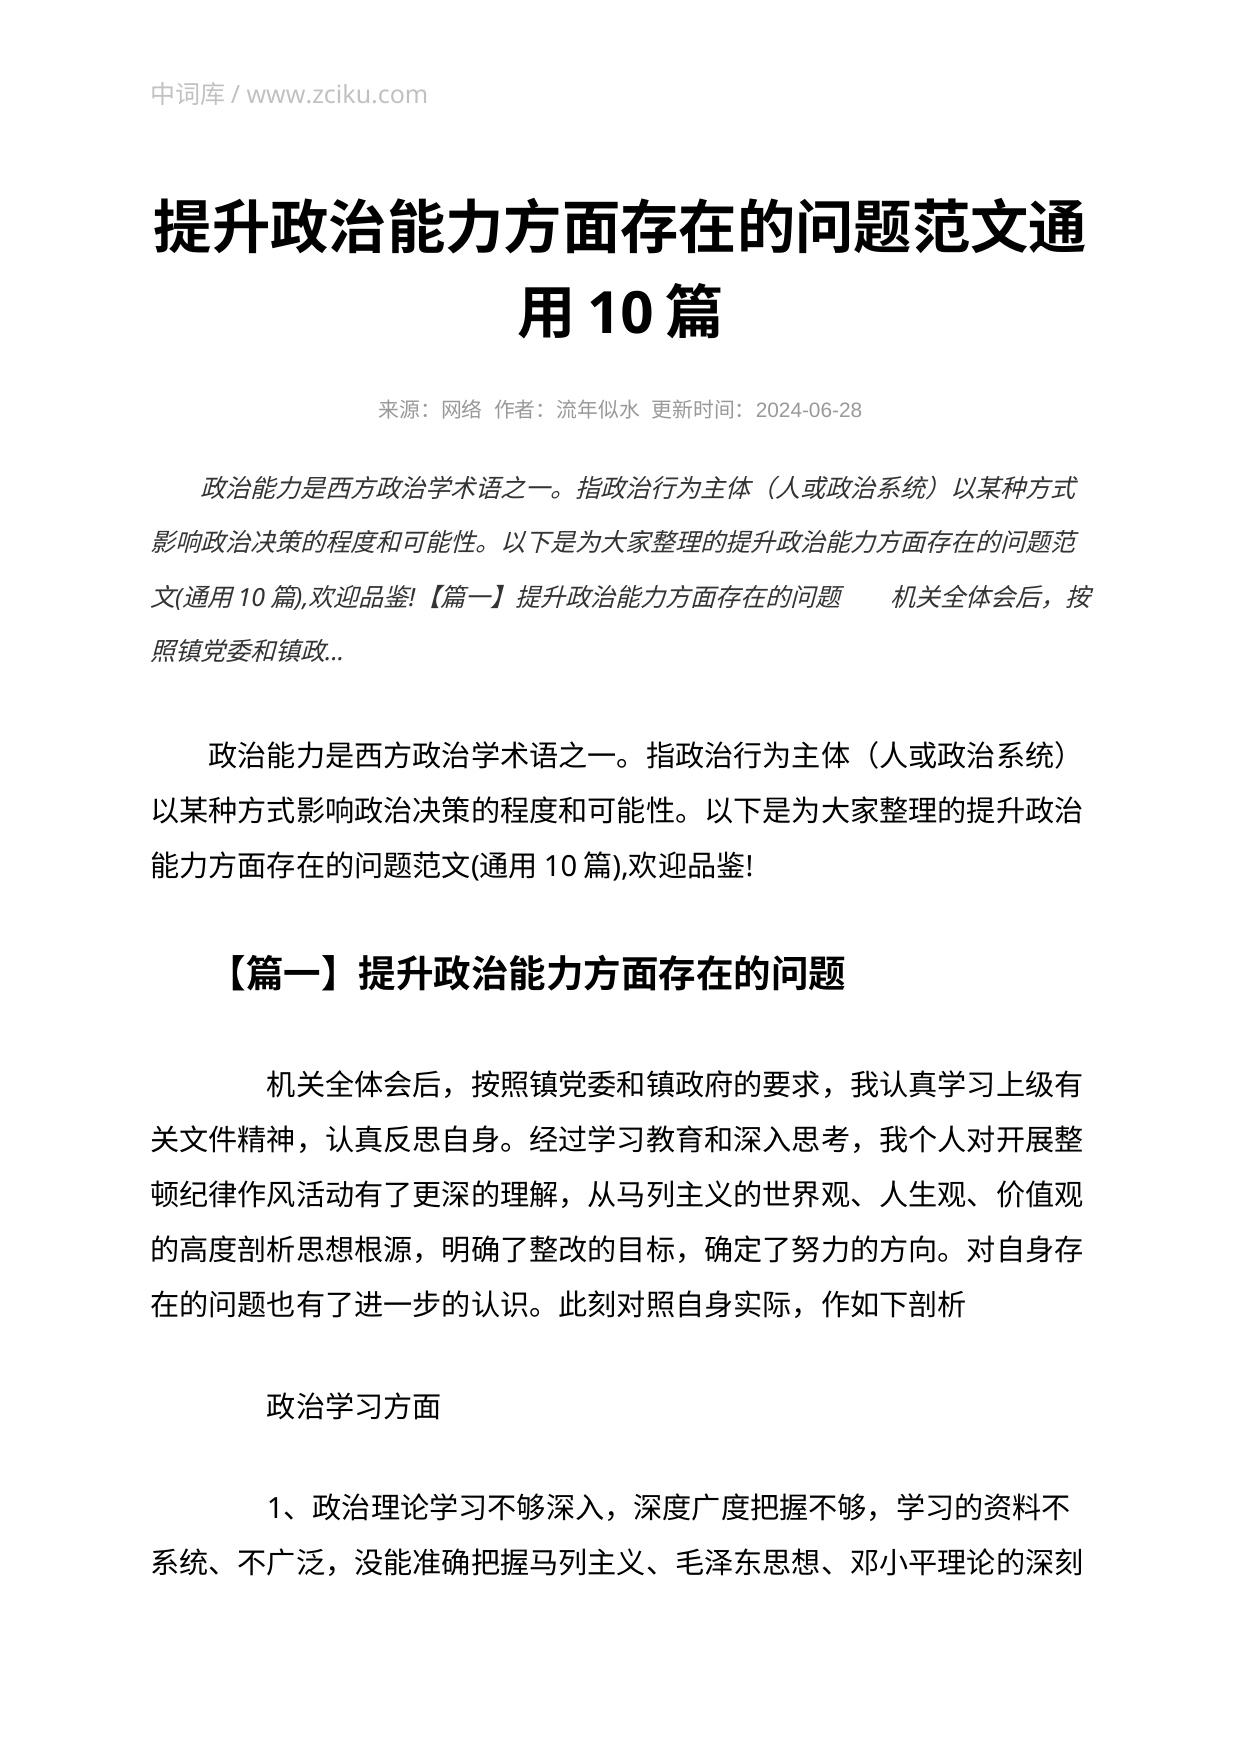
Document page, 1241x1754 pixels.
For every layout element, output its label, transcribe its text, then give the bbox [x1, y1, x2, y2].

text 政治能力是西方政治学术语之一。指政治行为主体（人或政治系统）以某种方式影响政治决策的程度和可能性。以下是为大家整理的提升政治能力方面存在的问题范文(通用10篇),欢迎品鉴! [150, 733, 1090, 885]
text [150, 1485, 1090, 1582]
text 机关全体会后，按照镇党委和镇政府的要求，我认真学习上级有关文件精神，认真反思自身。经过学习教育和深入思考，我个人对开展整顿纪律作风活动有了更深的理解，从马列主义的世界观、人生观、价值观的高度剖析思想根源，明确了整改的目标，确定了努力的方向。对自身存在的问题也有了进一步的认识。此刻对照自身实际，作如下剖析 [150, 1062, 1090, 1324]
text 【篇一】提升政治能力方面存在的问题 [150, 944, 1090, 999]
subtitle 提升政治能力方面存在的问题范文通用10篇 [150, 181, 1090, 351]
text 政治学习方面 [150, 1383, 1090, 1425]
text 来源：网络 作者：流年似水 更新时间：2024-06-28 [150, 397, 1090, 421]
text 政治能力是西方政治学术语之一。指政治行为主体（人或政治系统）以某种方式影响政治决策的程度和可能性。以下是为大家整理的提升政治能力方面存在的问题范文(通用10篇),欢迎品鉴!【篇一】提升政治能力方面存在的问题 机关全体会后，按照镇党委和镇政... [150, 468, 1090, 668]
